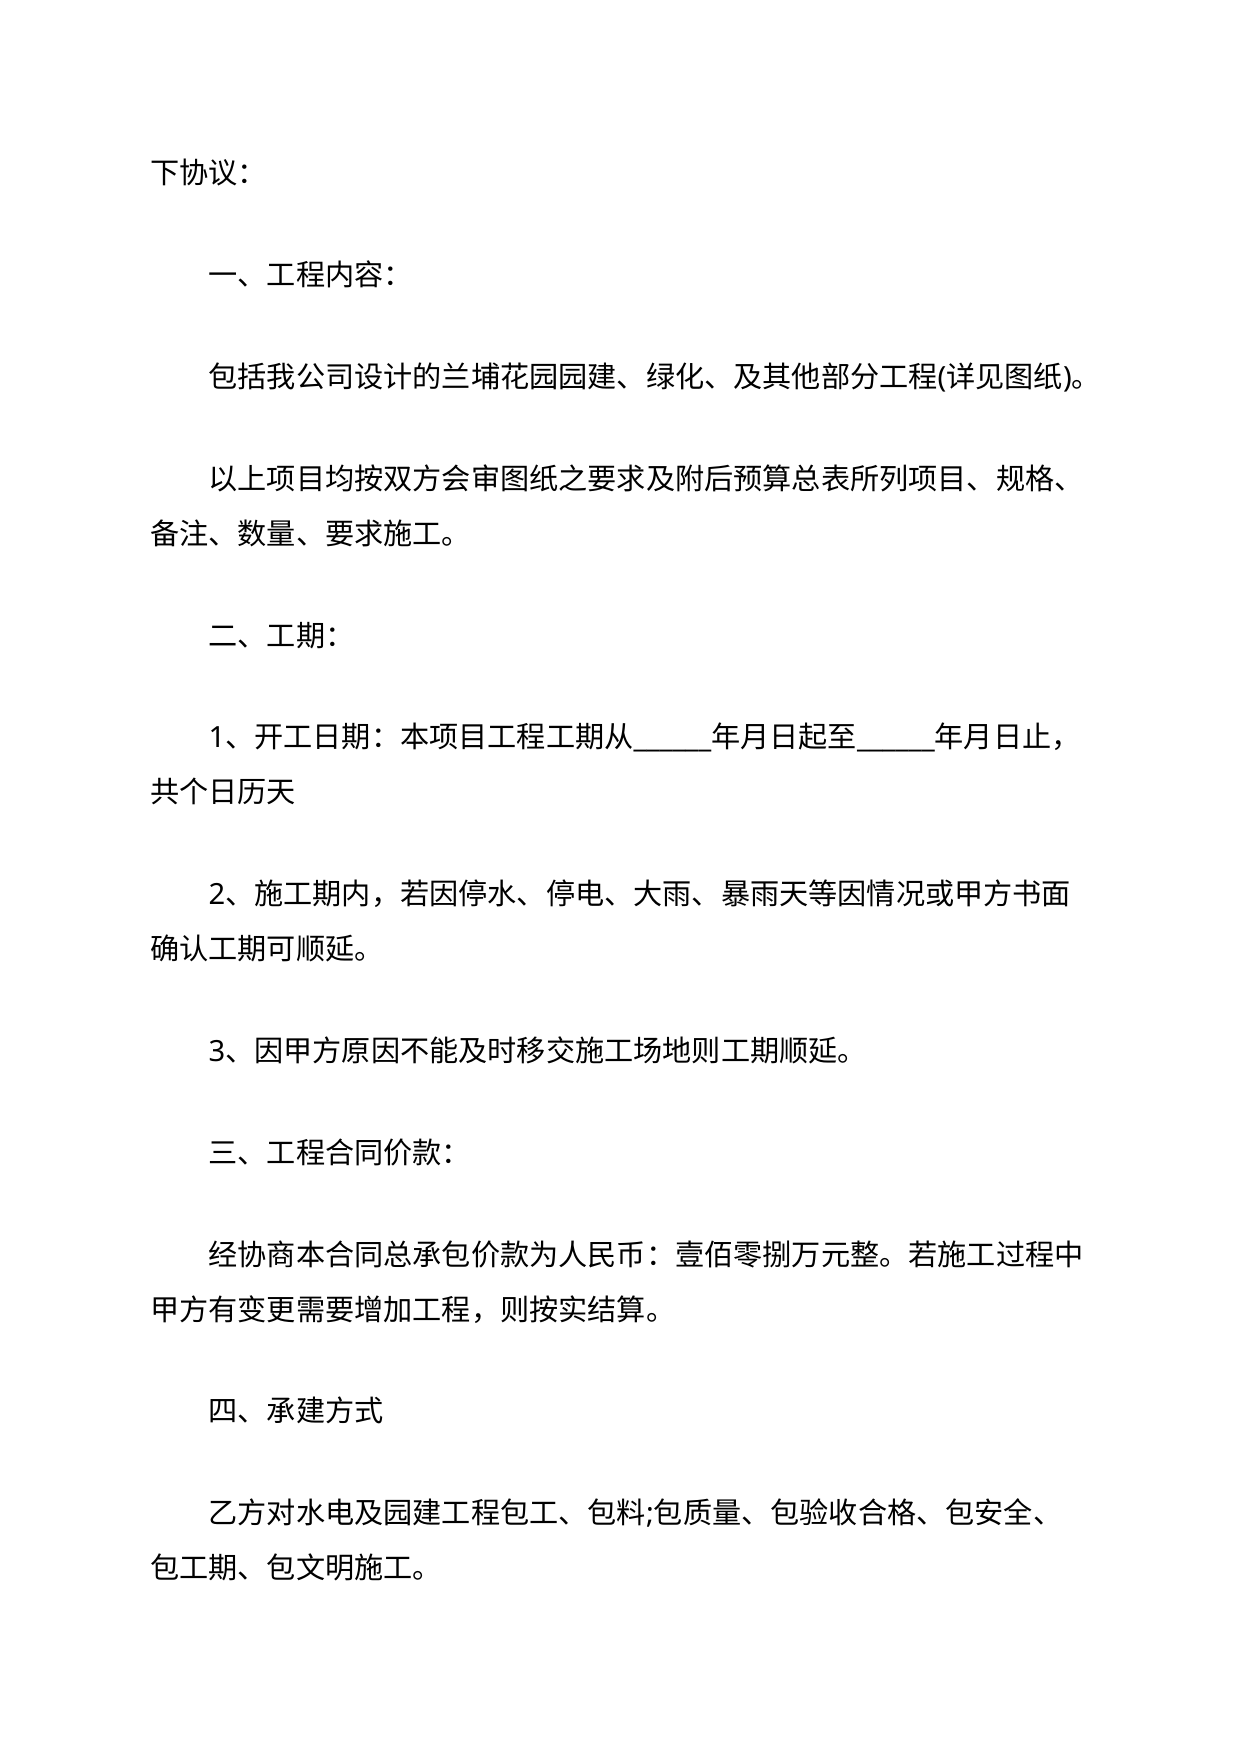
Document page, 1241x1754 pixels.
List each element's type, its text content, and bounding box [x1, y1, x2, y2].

text 2、施工期内，若因停水、停电、大雨、暴雨天等因情况或甲方书面确认工期可顺延。 [150, 871, 1090, 968]
text 3、因甲方原因不能及时移交施工场地则工期顺延。 [150, 1027, 1090, 1070]
text 经协商本合同总承包价款为人民币：壹佰零捌万元整。若施工过程中甲方有变更需要增加工程，则按实结算。 [150, 1231, 1090, 1328]
text 二、工期： [150, 612, 1090, 654]
text 三、工程合同价款： [150, 1129, 1090, 1172]
text 包括我公司设计的兰埔花园园建、绿化、及其他部分工程(详见图纸)。 [150, 353, 1090, 396]
text 乙方对水电及园建工程包工、包料;包质量、包验收合格、包安全、包工期、包文明施工。 [150, 1490, 1090, 1587]
text 四、承建方式 [150, 1388, 1090, 1430]
text 1、开工日期：本项目工程工期从______年月日起至______年月日止，共个日历天 [150, 714, 1090, 811]
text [150, 150, 1090, 192]
text 以上项目均按双方会审图纸之要求及附后预算总表所列项目、规格、备注、数量、要求施工。 [150, 456, 1090, 553]
text 一、工程内容： [150, 252, 1090, 294]
